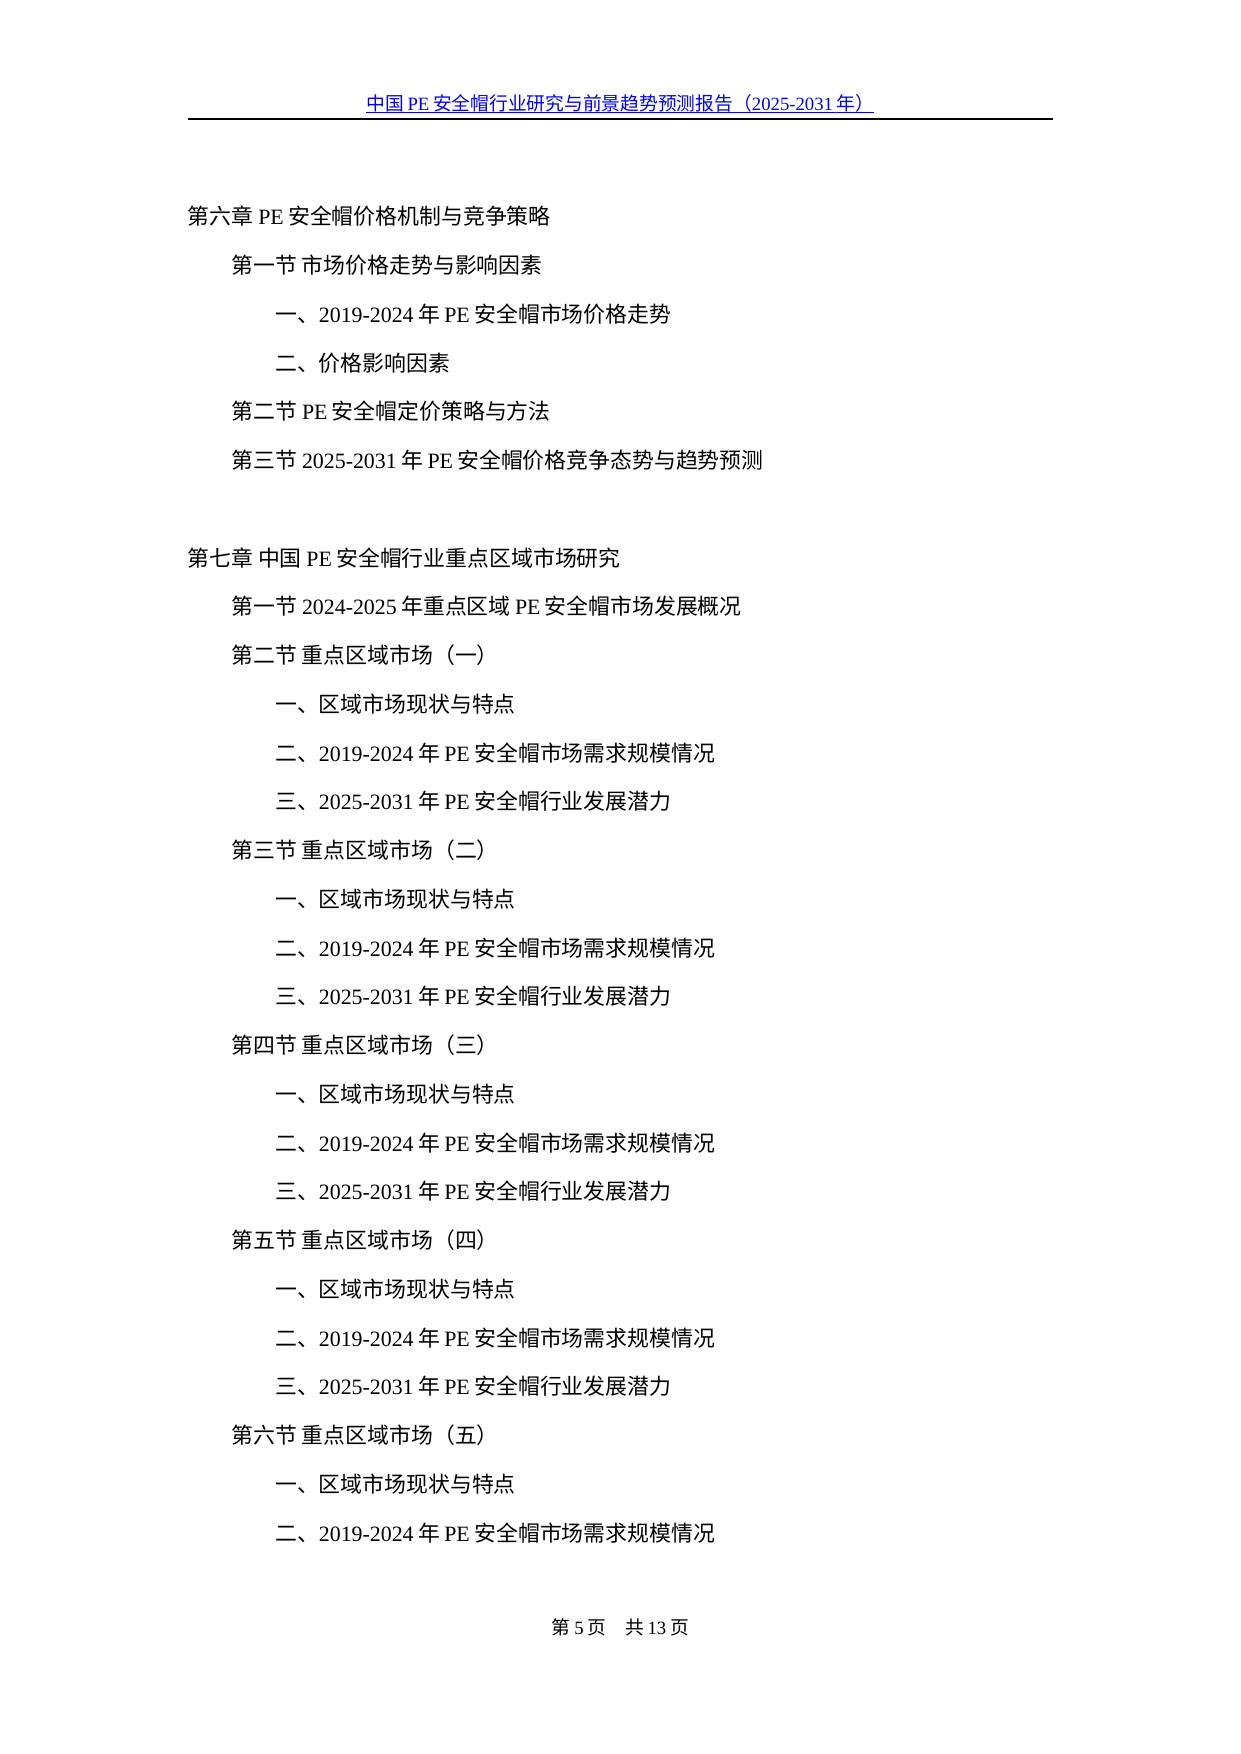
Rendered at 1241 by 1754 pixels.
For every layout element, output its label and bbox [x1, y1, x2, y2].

text [187, 150, 1053, 1548]
